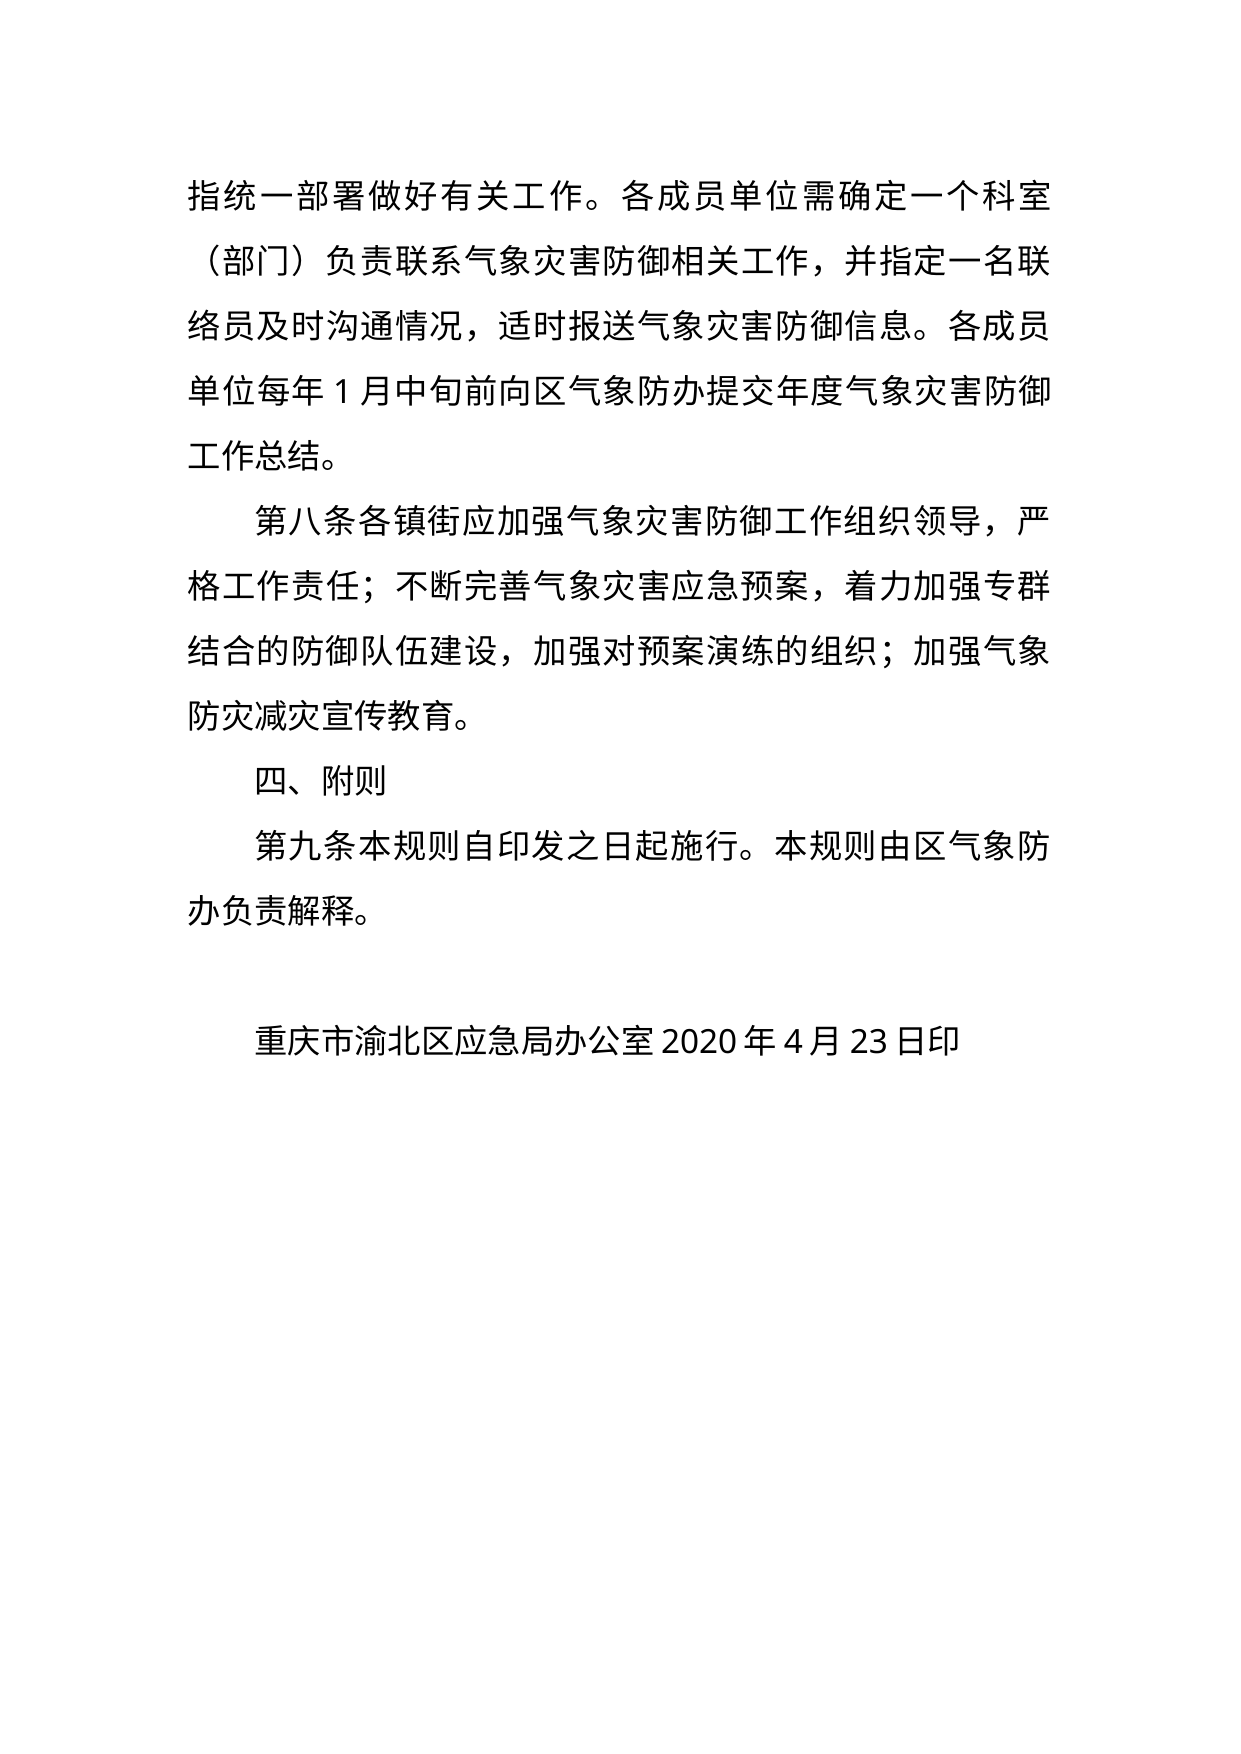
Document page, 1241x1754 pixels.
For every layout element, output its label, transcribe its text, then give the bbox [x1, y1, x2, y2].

text 第九条本规则自印发之日起施行。本规则由区气象防办负责解释。 [187, 812, 1053, 942]
text 重庆市渝北区应急局办公室2020年4月23日印 [187, 1007, 1053, 1072]
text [187, 162, 1053, 487]
text 四、附则 [187, 747, 1053, 812]
text 第八条各镇街应加强气象灾害防御工作组织领导，严格工作责任；不断完善气象灾害应急预案，着力加强专群结合的防御队伍建设，加强对预案演练的组织；加强气象防灾减灾宣传教育。 [187, 487, 1053, 747]
